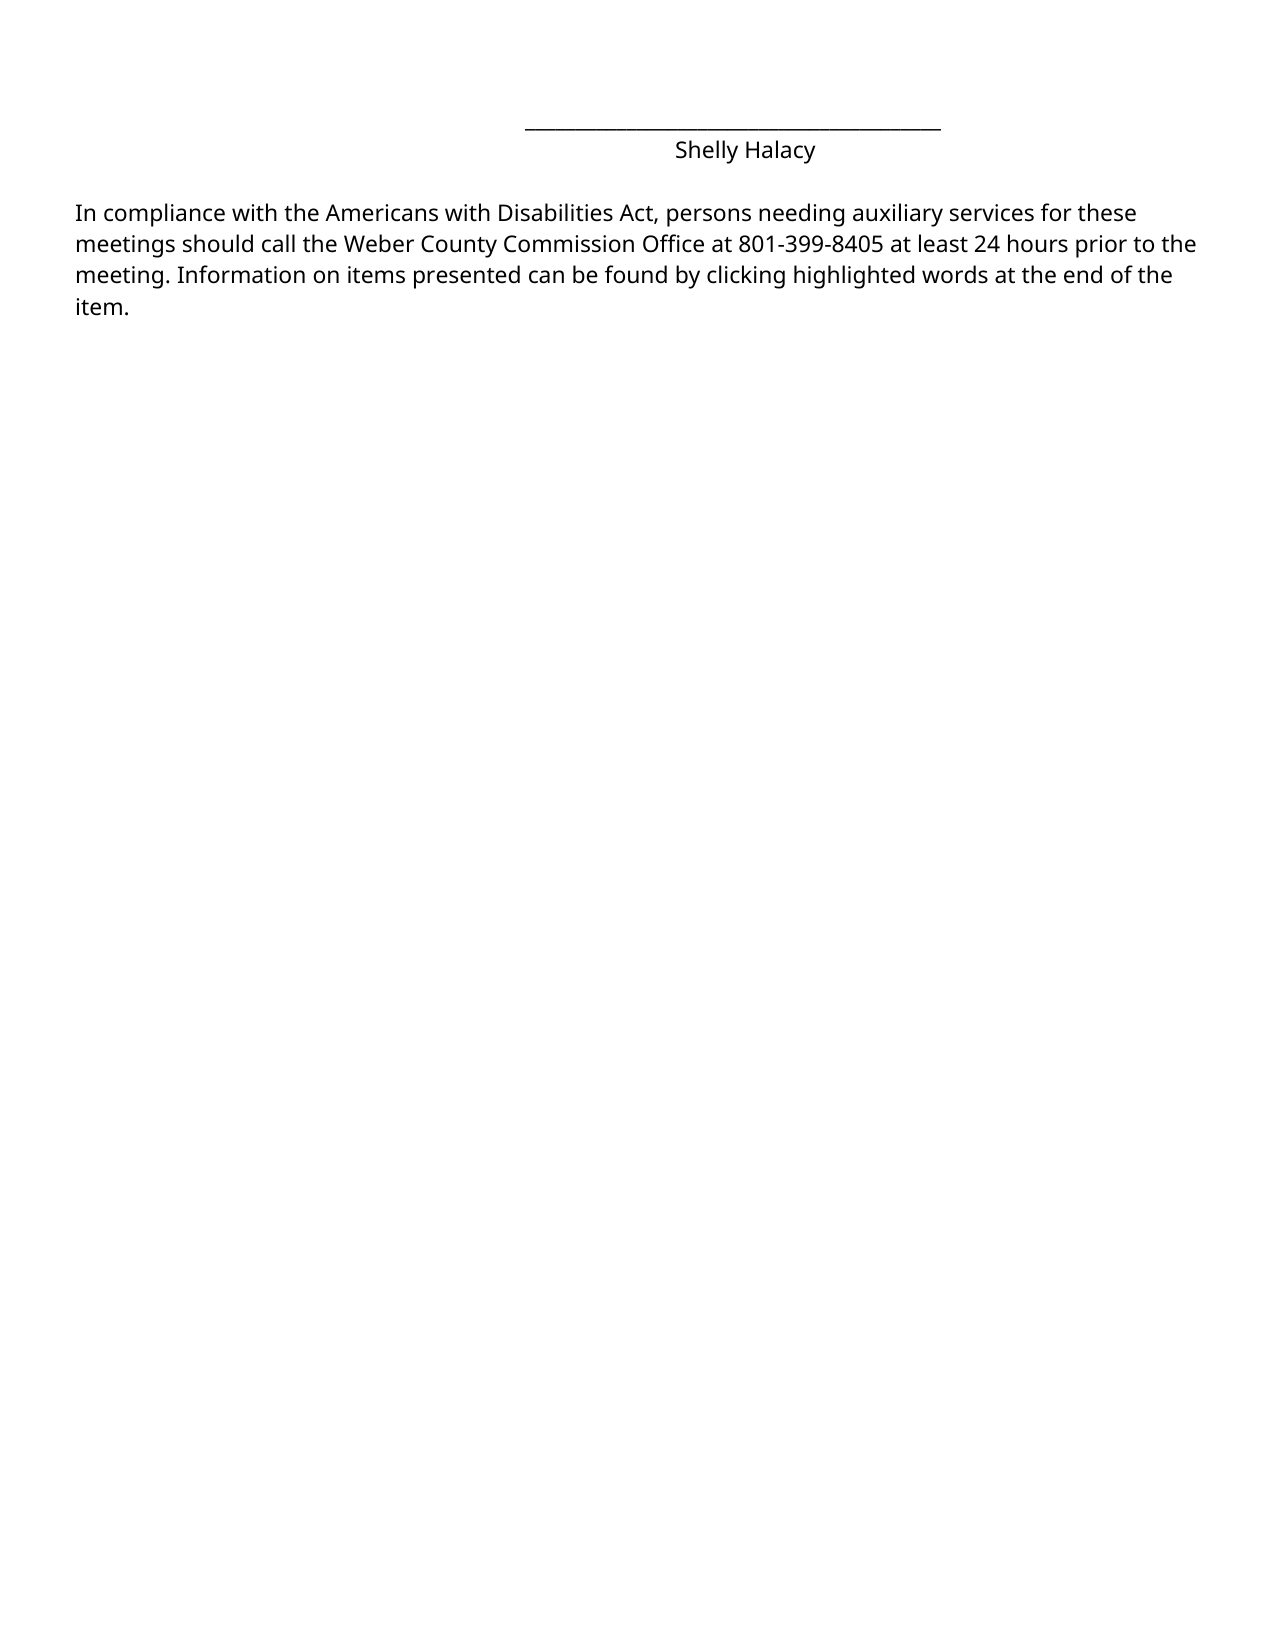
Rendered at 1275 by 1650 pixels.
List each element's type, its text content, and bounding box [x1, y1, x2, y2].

text In compliance with the Americans with Disabilities Act, persons needing auxiliary services for these meetings should call the Weber County Commission Office at 801-399-8405 at least 24 hours prior to the meeting. Information on items presented can be found by clicking highlighted words at the end of the item. [75, 197, 1200, 322]
text _________________________________________ Shelly Halacy [75, 103, 1200, 166]
